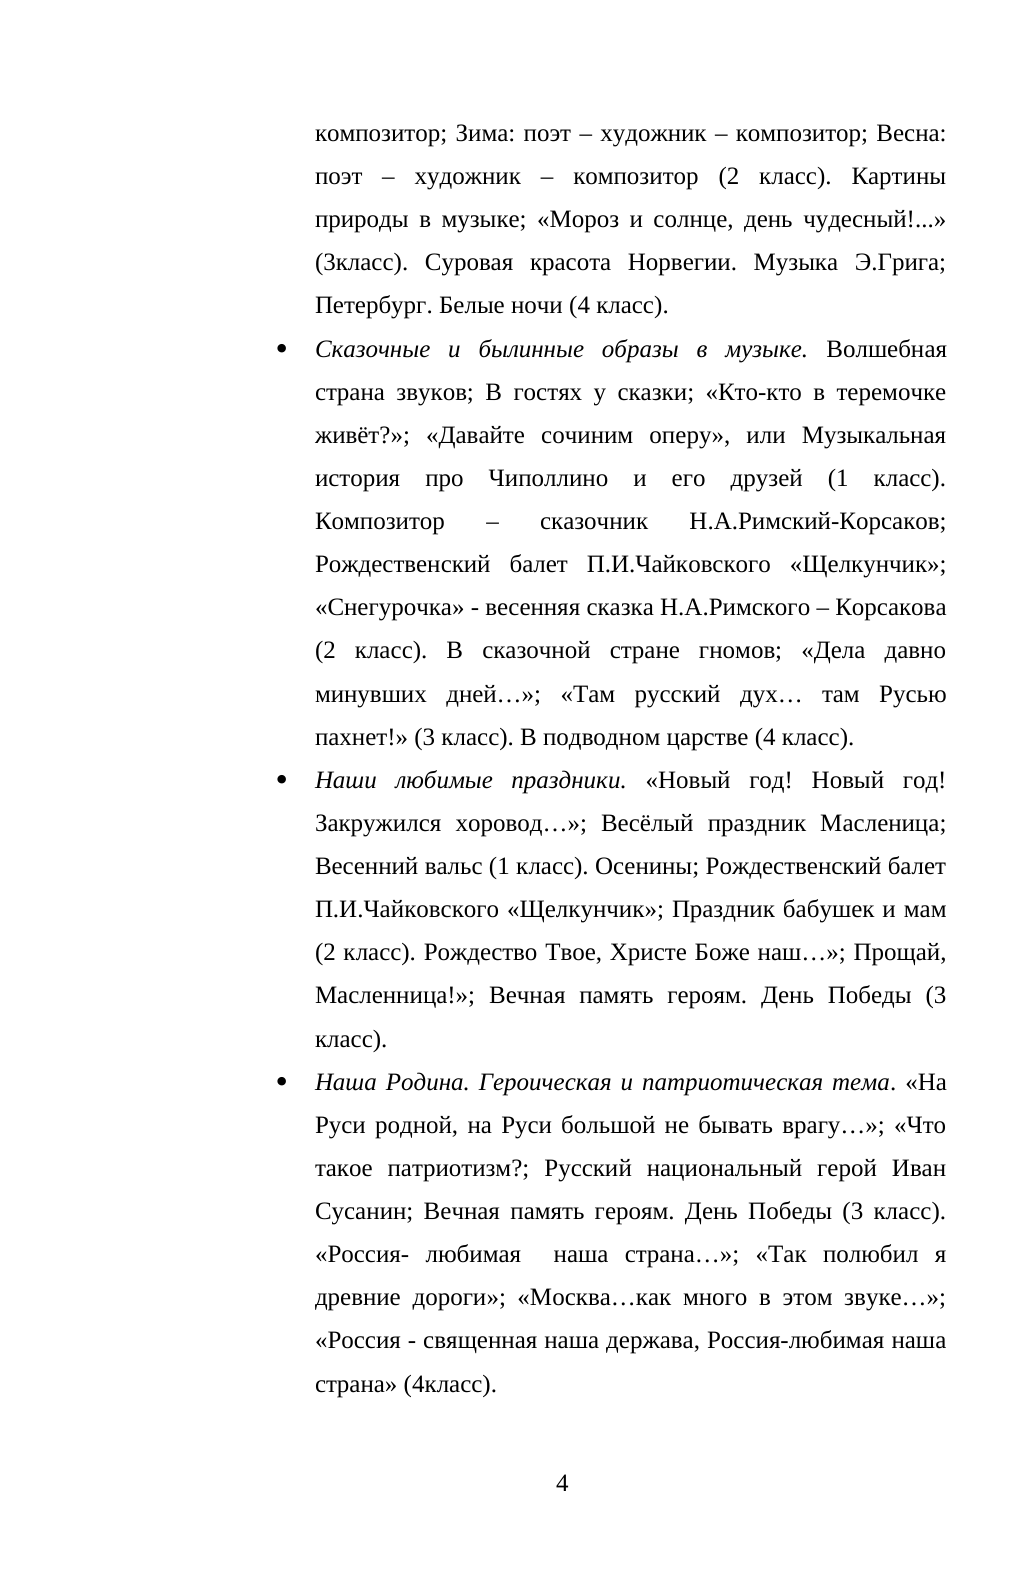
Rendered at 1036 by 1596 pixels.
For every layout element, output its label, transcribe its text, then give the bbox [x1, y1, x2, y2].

list Сказочные и былинные образы в музыке. Волшебная страна звуков; В гостях у сказки; «Кто-кто в теремочке живёт?»; «Давайте сочиним оперу», или Музыкальная история про Чиполлино и его друзей (1 класс). Композитор – сказочник Н.А.Римский-Корсаков; Рождественский балет П.И.Чайковского «Щелкунчик»; «Снегурочка» - весенняя сказка Н.А.Римского – Корсакова (2 класс). В сказочной стране гномов; «Дела давно минувших дней…»; «Там русский дух… там Русью пахнет!» (3 класс). В подводном царстве (4 класс). [277, 334, 947, 751]
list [277, 118, 947, 319]
list Наши любимые праздники. «Новый год! Новый год! Закружился хоровод…»; Весёлый праздник Масленица; Весенний вальс (1 класс). Осенины; Рождественский балет П.И.Чайковского «Щелкунчик»; Праздник бабушек и мам (2 класс). Рождество Твое, Христе Боже наш…»; Прощай, Масленница!»; Вечная память героям. День Победы (3 класс). [277, 765, 947, 1052]
list Наша Родина. Героическая и патриотическая тема. «На Руси родной, на Руси большой не бывать врагу…»; «Что такое патриотизм?; Русский национальный герой Иван Сусанин; Вечная память героям. День Победы (3 класс). «Россия- любимая наша страна…»; «Так полюбил я древние дороги»; «Москва…как много в этом звуке…»; «Россия - священная наша держава, Россия-любимая наша страна» (4класс). [277, 1067, 947, 1397]
